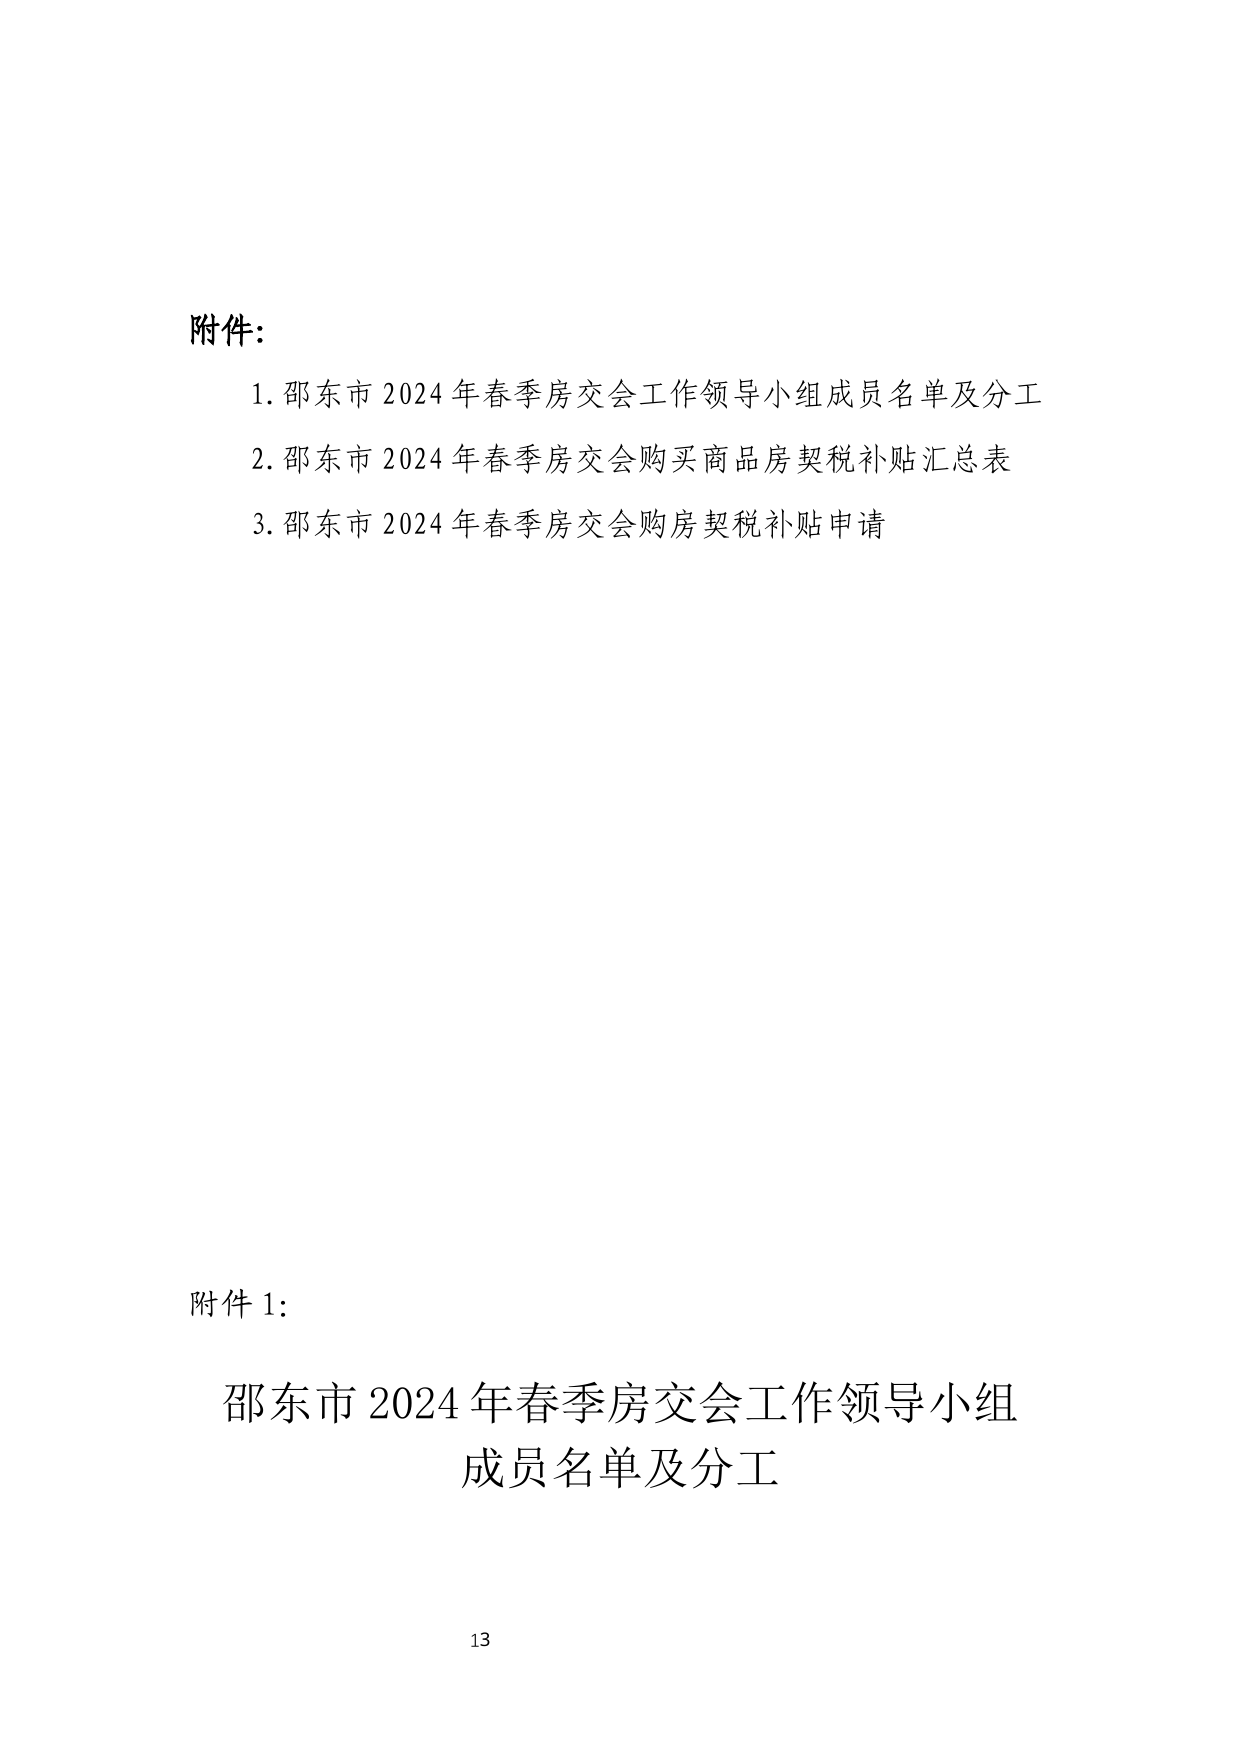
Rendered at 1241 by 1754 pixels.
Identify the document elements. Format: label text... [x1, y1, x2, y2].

text 邵东市2024年春季房交会工作领导小组 [187, 1367, 1052, 1432]
text 附件1： [187, 1270, 1052, 1335]
text 成员名单及分工 [187, 1432, 1052, 1497]
text 1.邵东市2024年春季房交会工作领导小组成员名单及分工 [187, 360, 1052, 425]
text 3.邵东市2024年春季房交会购房契税补贴申请 [187, 490, 1052, 555]
text 附件： [187, 295, 1052, 360]
text 2.邵东市2024年春季房交会购买商品房契税补贴汇总表 [187, 425, 1052, 490]
